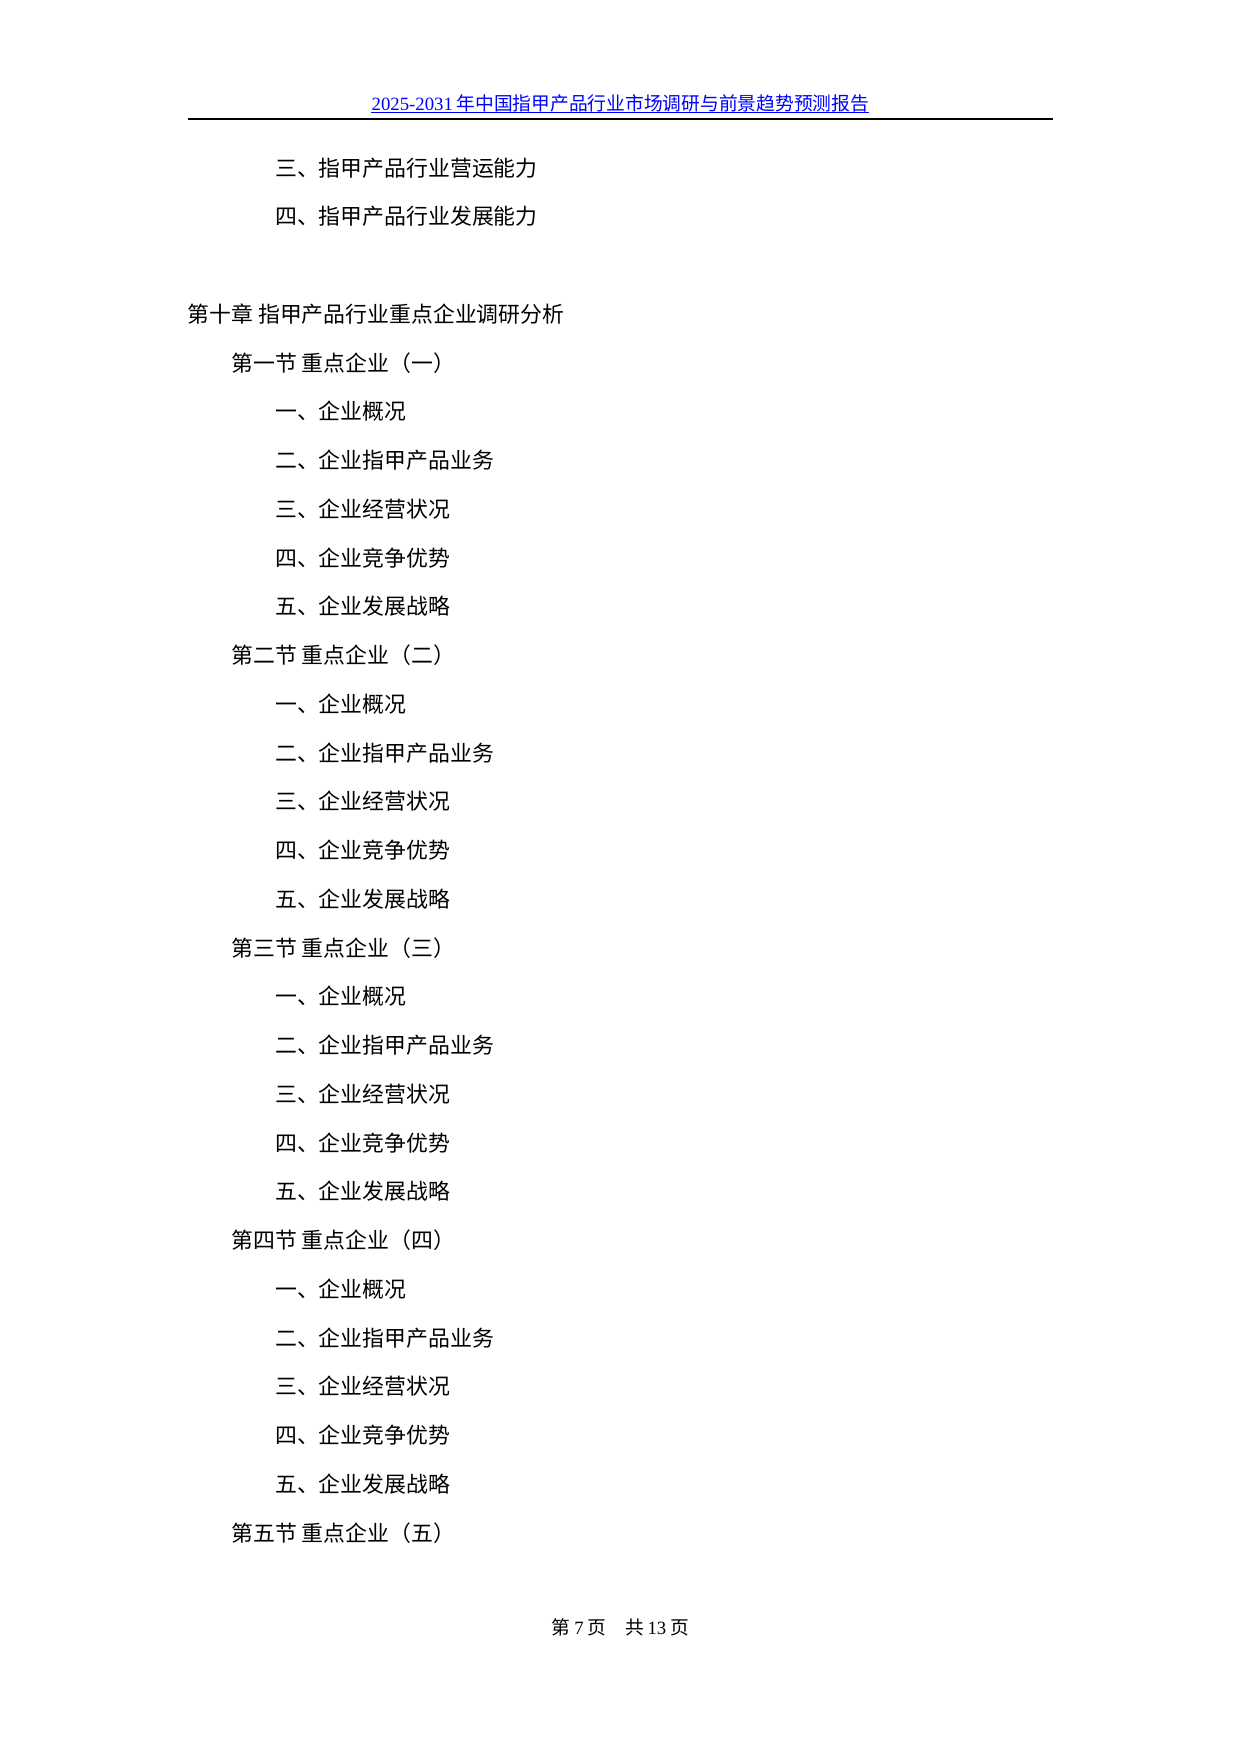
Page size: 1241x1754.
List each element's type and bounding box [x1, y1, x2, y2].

text [187, 150, 1053, 1548]
